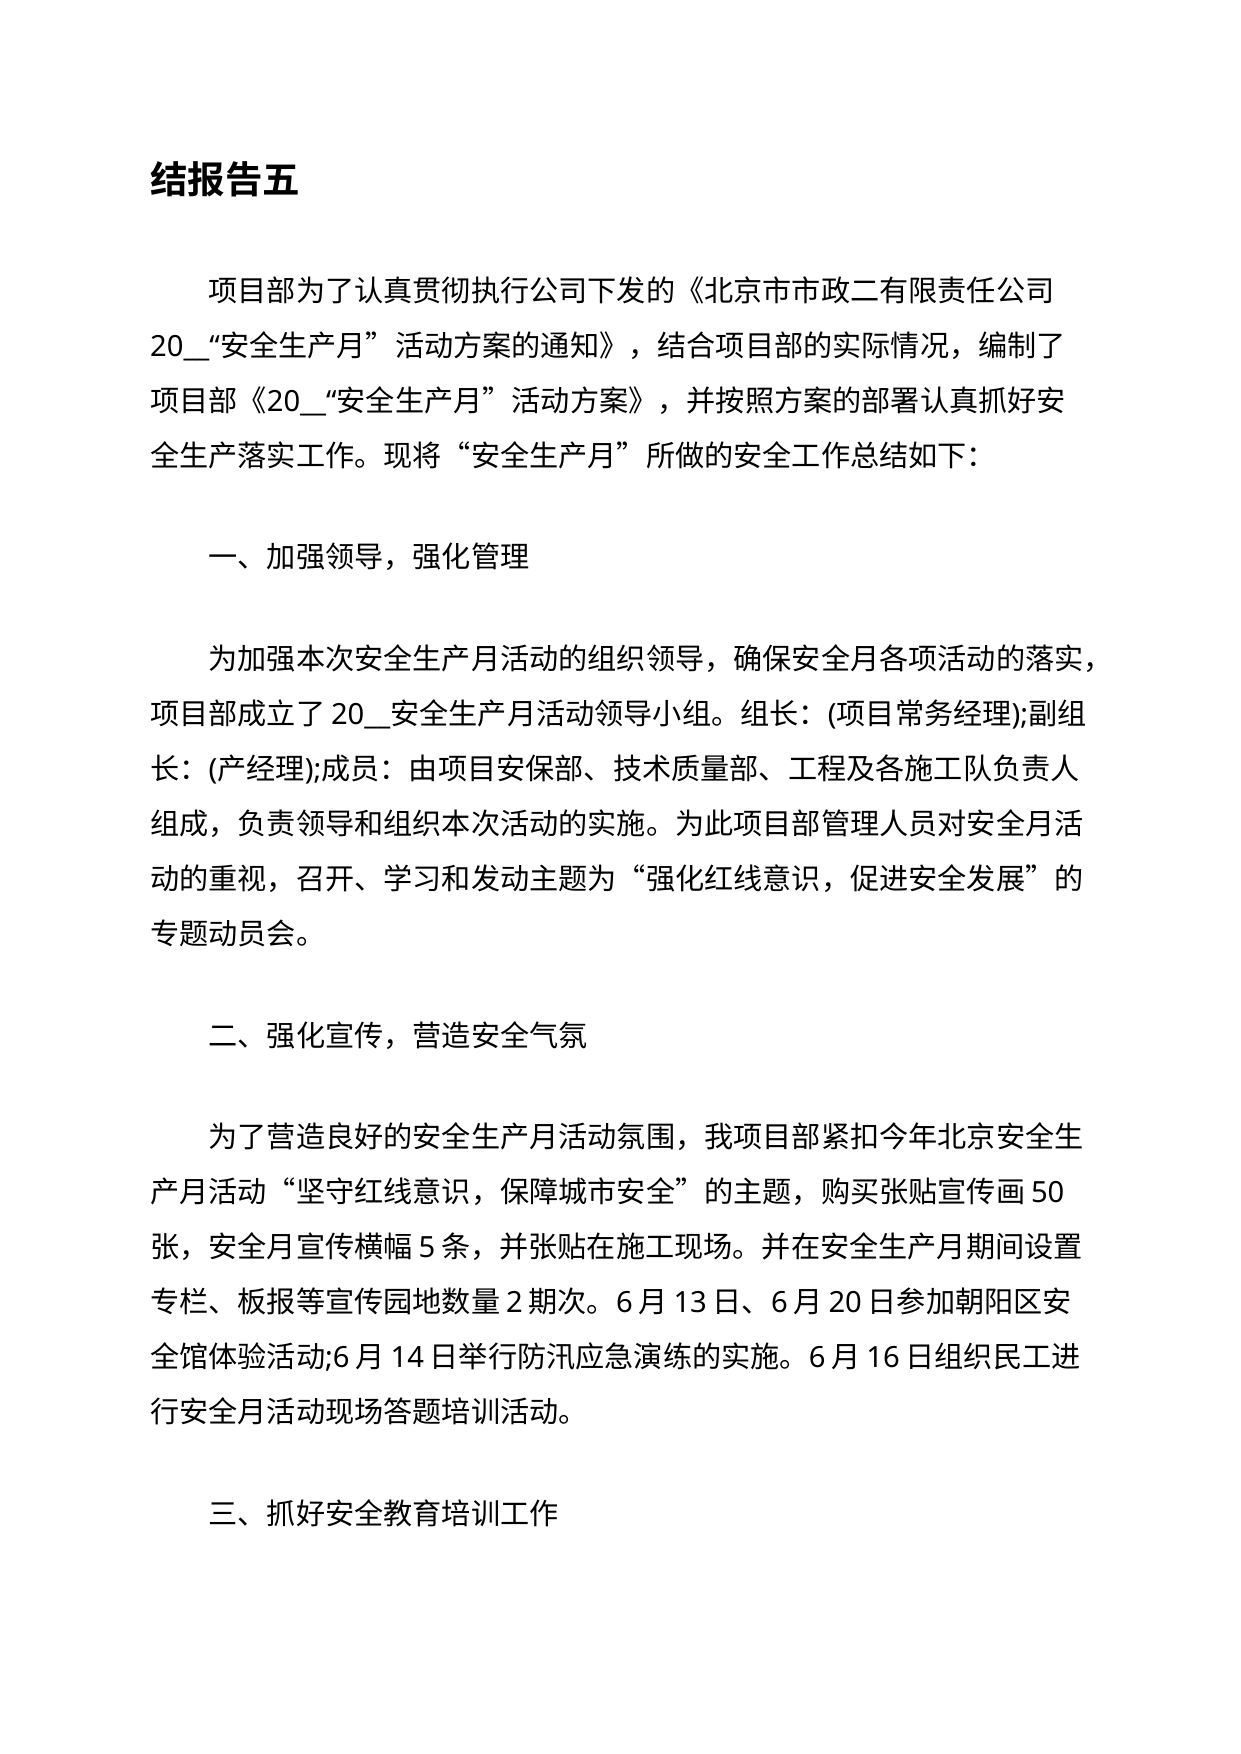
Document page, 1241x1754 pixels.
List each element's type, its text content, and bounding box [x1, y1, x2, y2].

text 为了营造良好的安全生产月活动氛围，我项目部紧扣今年北京安全生产月活动“坚守红线意识，保障城市安全”的主题，购买张贴宣传画50张，安全月宣传横幅5条，并张贴在施工现场。并在安全生产月期间设置专栏、板报等宣传园地数量2期次。6月13日、6月20日参加朝阳区安全馆体验活动;6月14日举行防汛应急演练的实施。6月16日组织民工进行安全月活动现场答题培训活动。 [150, 1114, 1090, 1431]
text 二、强化宣传，营造安全气氛 [150, 1012, 1090, 1054]
text 三、抓好安全教育培训工作 [150, 1491, 1090, 1533]
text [150, 150, 1090, 204]
text 项目部为了认真贯彻执行公司下发的《北京市市政二有限责任公司20__“安全生产月”活动方案的通知》，结合项目部的实际情况，编制了项目部《20__“安全生产月”活动方案》，并按照方案的部署认真抓好安全生产落实工作。现将“安全生产月”所做的安全工作总结如下： [150, 267, 1090, 474]
text 一、加强领导，强化管理 [150, 534, 1090, 576]
text 为加强本次安全生产月活动的组织领导，确保安全月各项活动的落实，项目部成立了20__安全生产月活动领导小组。组长：(项目常务经理);副组长：(产经理);成员：由项目安保部、技术质量部、工程及各施工队负责人组成，负责领导和组织本次活动的实施。为此项目部管理人员对安全月活动的重视，召开、学习和发动主题为“强化红线意识，促进安全发展”的专题动员会。 [150, 636, 1090, 953]
